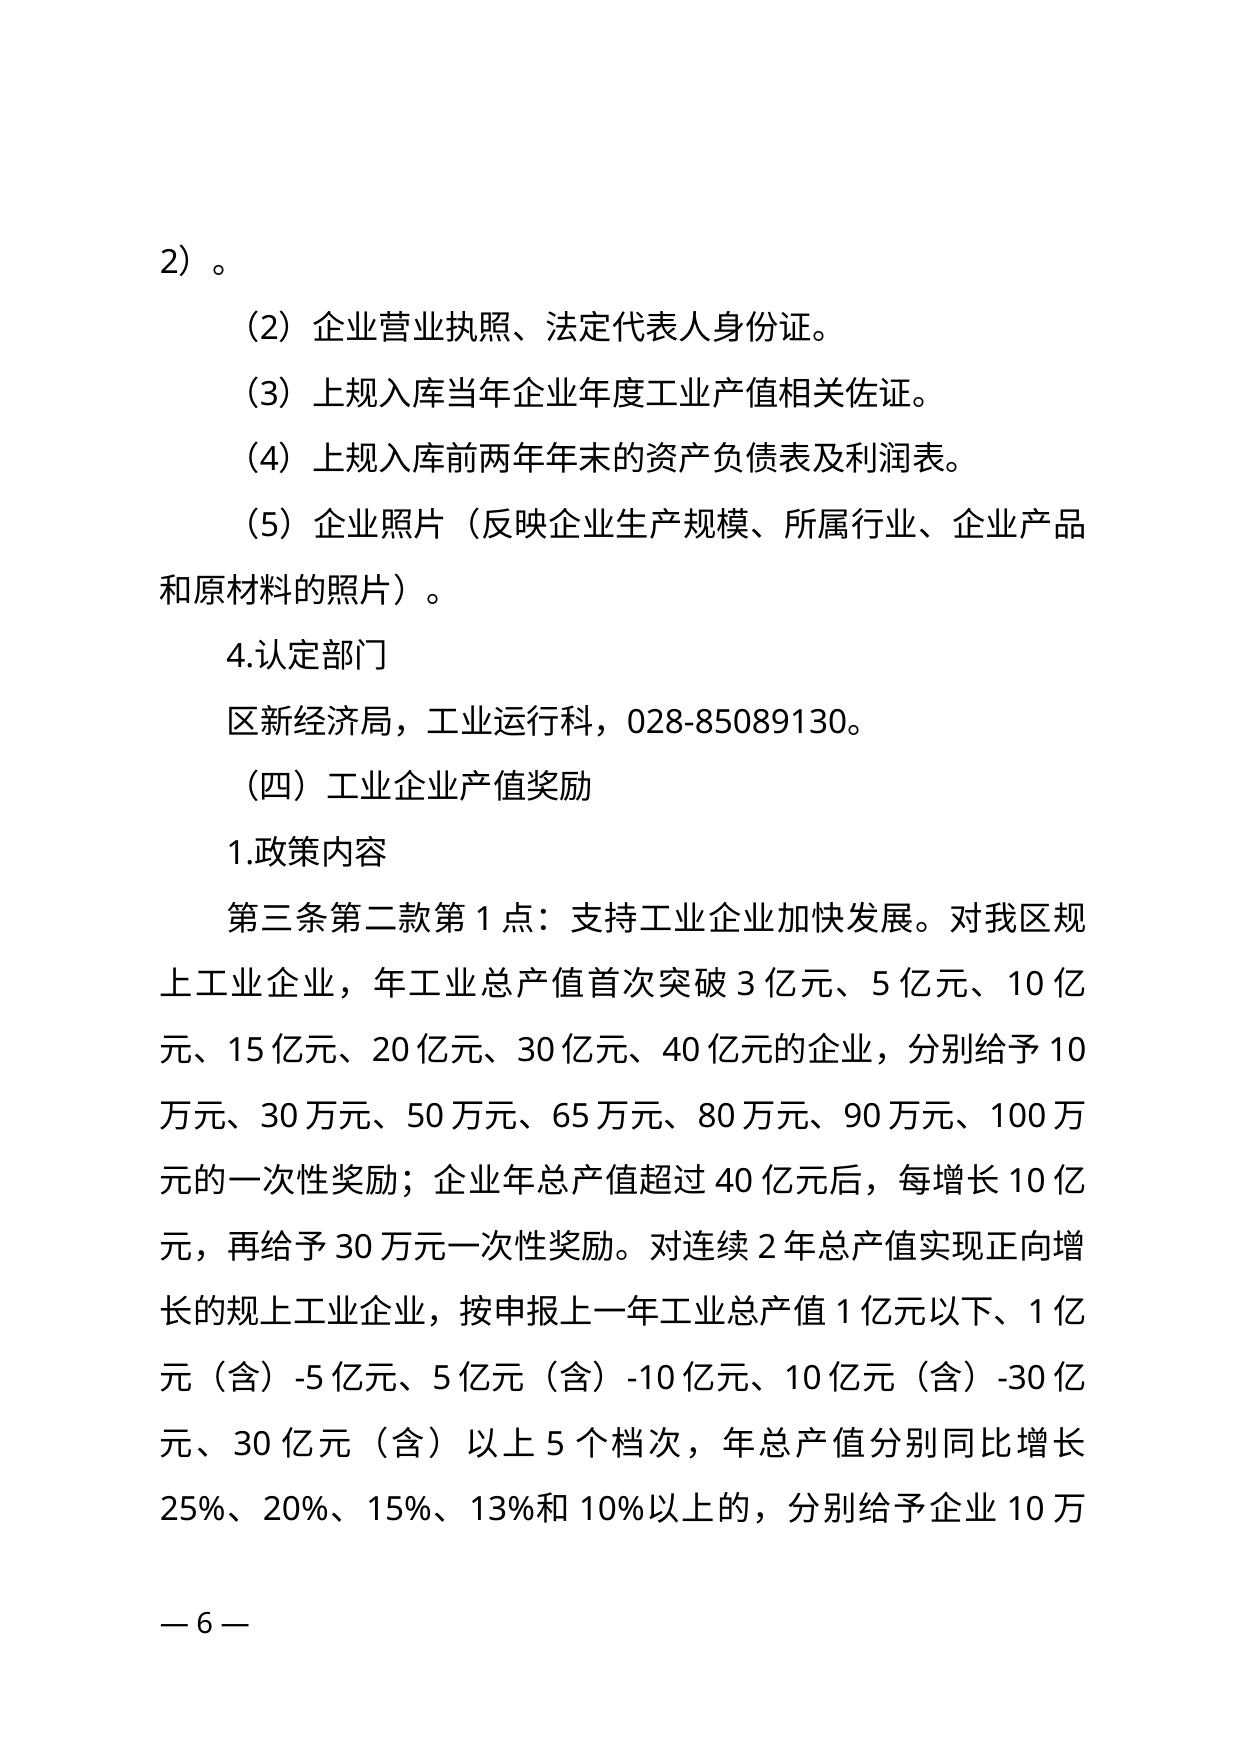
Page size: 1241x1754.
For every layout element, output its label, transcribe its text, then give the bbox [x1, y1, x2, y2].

text （4）上规入库前两年年末的资产负债表及利润表。 [159, 423, 1087, 489]
text 1.政策内容 [159, 817, 1087, 883]
text 4.认定部门 [159, 620, 1087, 686]
text （四）工业企业产值奖励 [159, 752, 1087, 817]
text （3）上规入库当年企业年度工业产值相关佐证。 [159, 358, 1087, 423]
text 区新经济局，工业运行科，028-85089130。 [159, 686, 1087, 752]
text （5）企业照片（反映企业生产规模、所属行业、企业产品和原材料的照片）。 [159, 489, 1087, 620]
text （2）企业营业执照、法定代表人身份证。 [159, 292, 1087, 358]
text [159, 227, 1087, 292]
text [159, 883, 1087, 1539]
